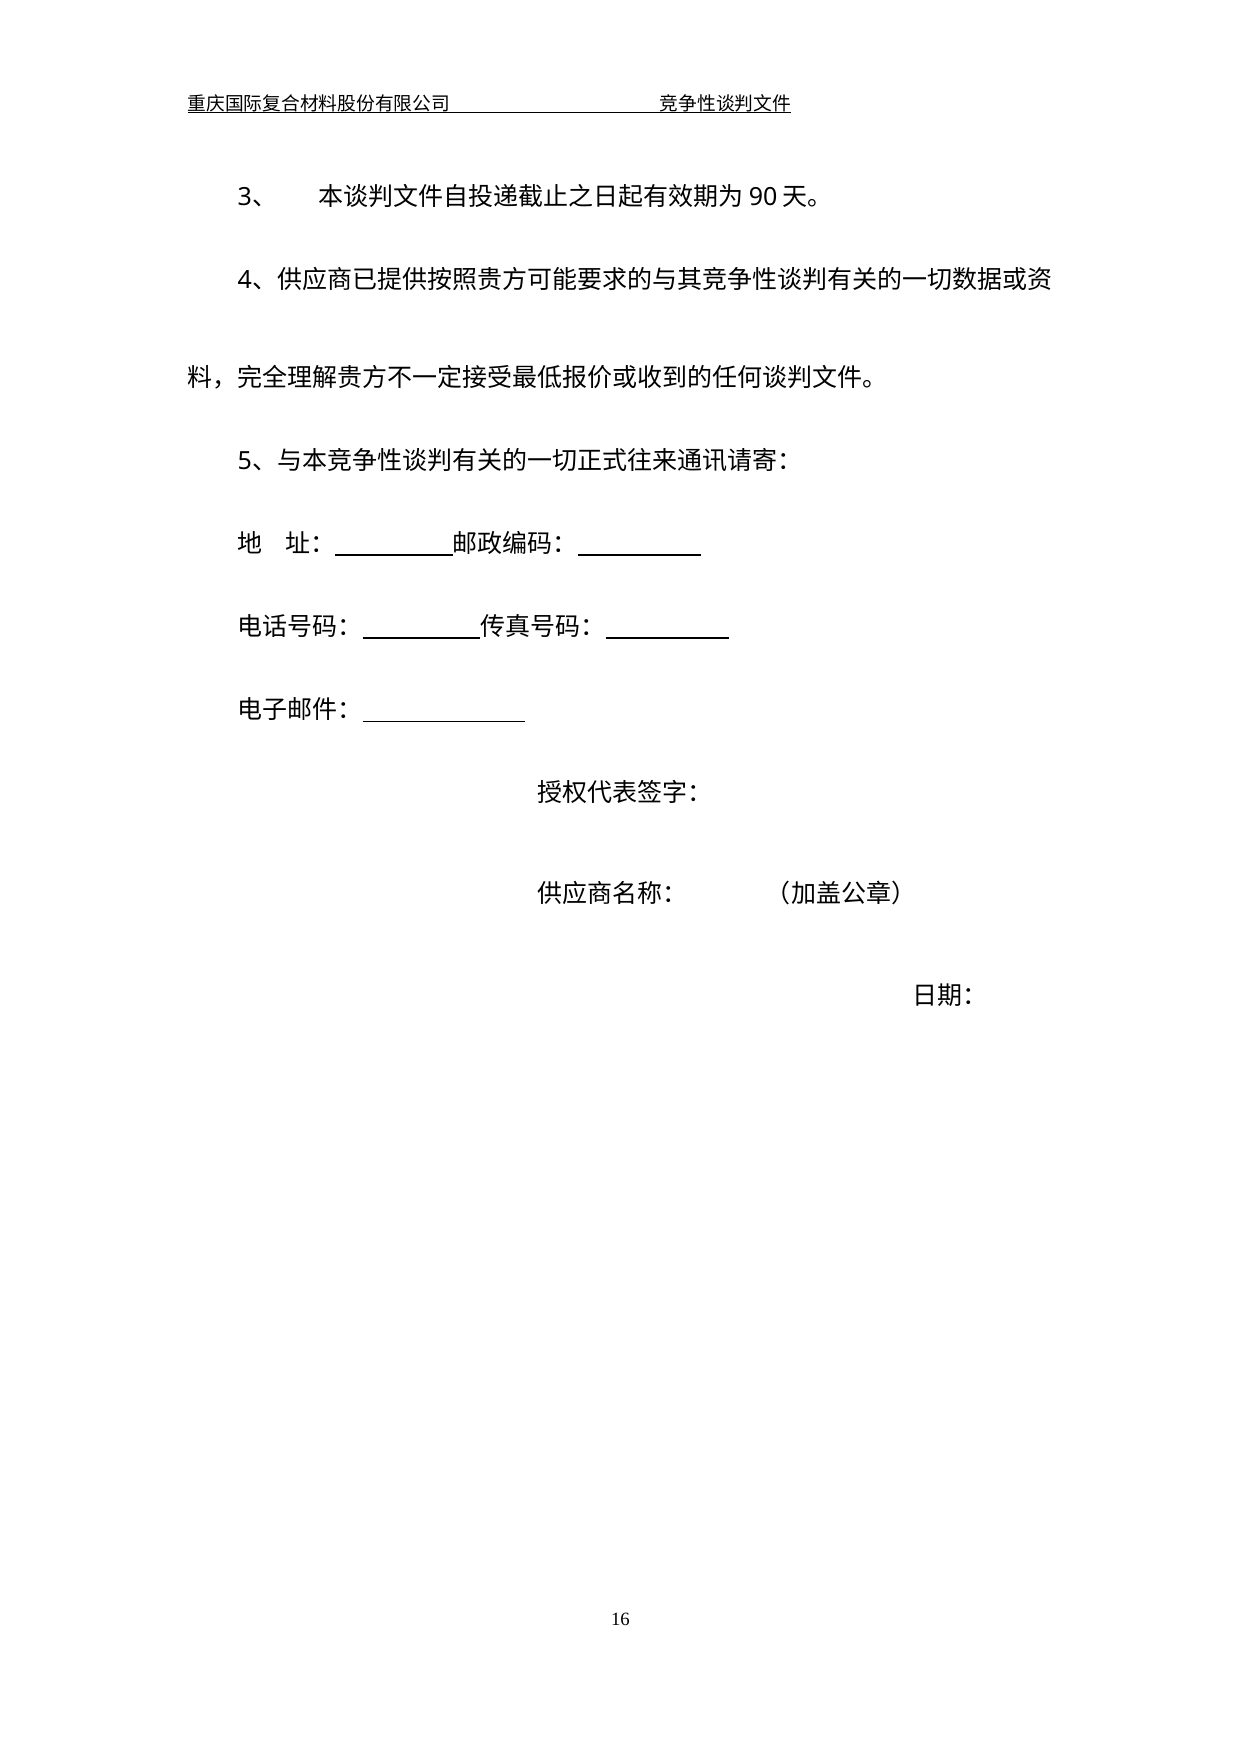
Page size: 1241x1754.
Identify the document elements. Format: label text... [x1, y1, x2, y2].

text 授权代表签字： [187, 758, 1053, 823]
text 日期： [187, 961, 1053, 1026]
text 5、与本竞争性谈判有关的一切正式往来通讯请寄： [187, 426, 1053, 491]
text 电子邮件： [187, 675, 1053, 740]
list 本谈判文件自投递截止之日起有效期为90天。 [237, 162, 1053, 227]
text 地 址： 邮政编码： [187, 509, 1053, 574]
text 4、供应商已提供按照贵方可能要求的与其竞争性谈判有关的一切数据或资料，完全理解贵方不一定接受最低报价或收到的任何谈判文件。 [187, 245, 1053, 408]
text 供应商名称： （加盖公章） [187, 859, 1053, 924]
text 电话号码： 传真号码： [187, 592, 1053, 657]
